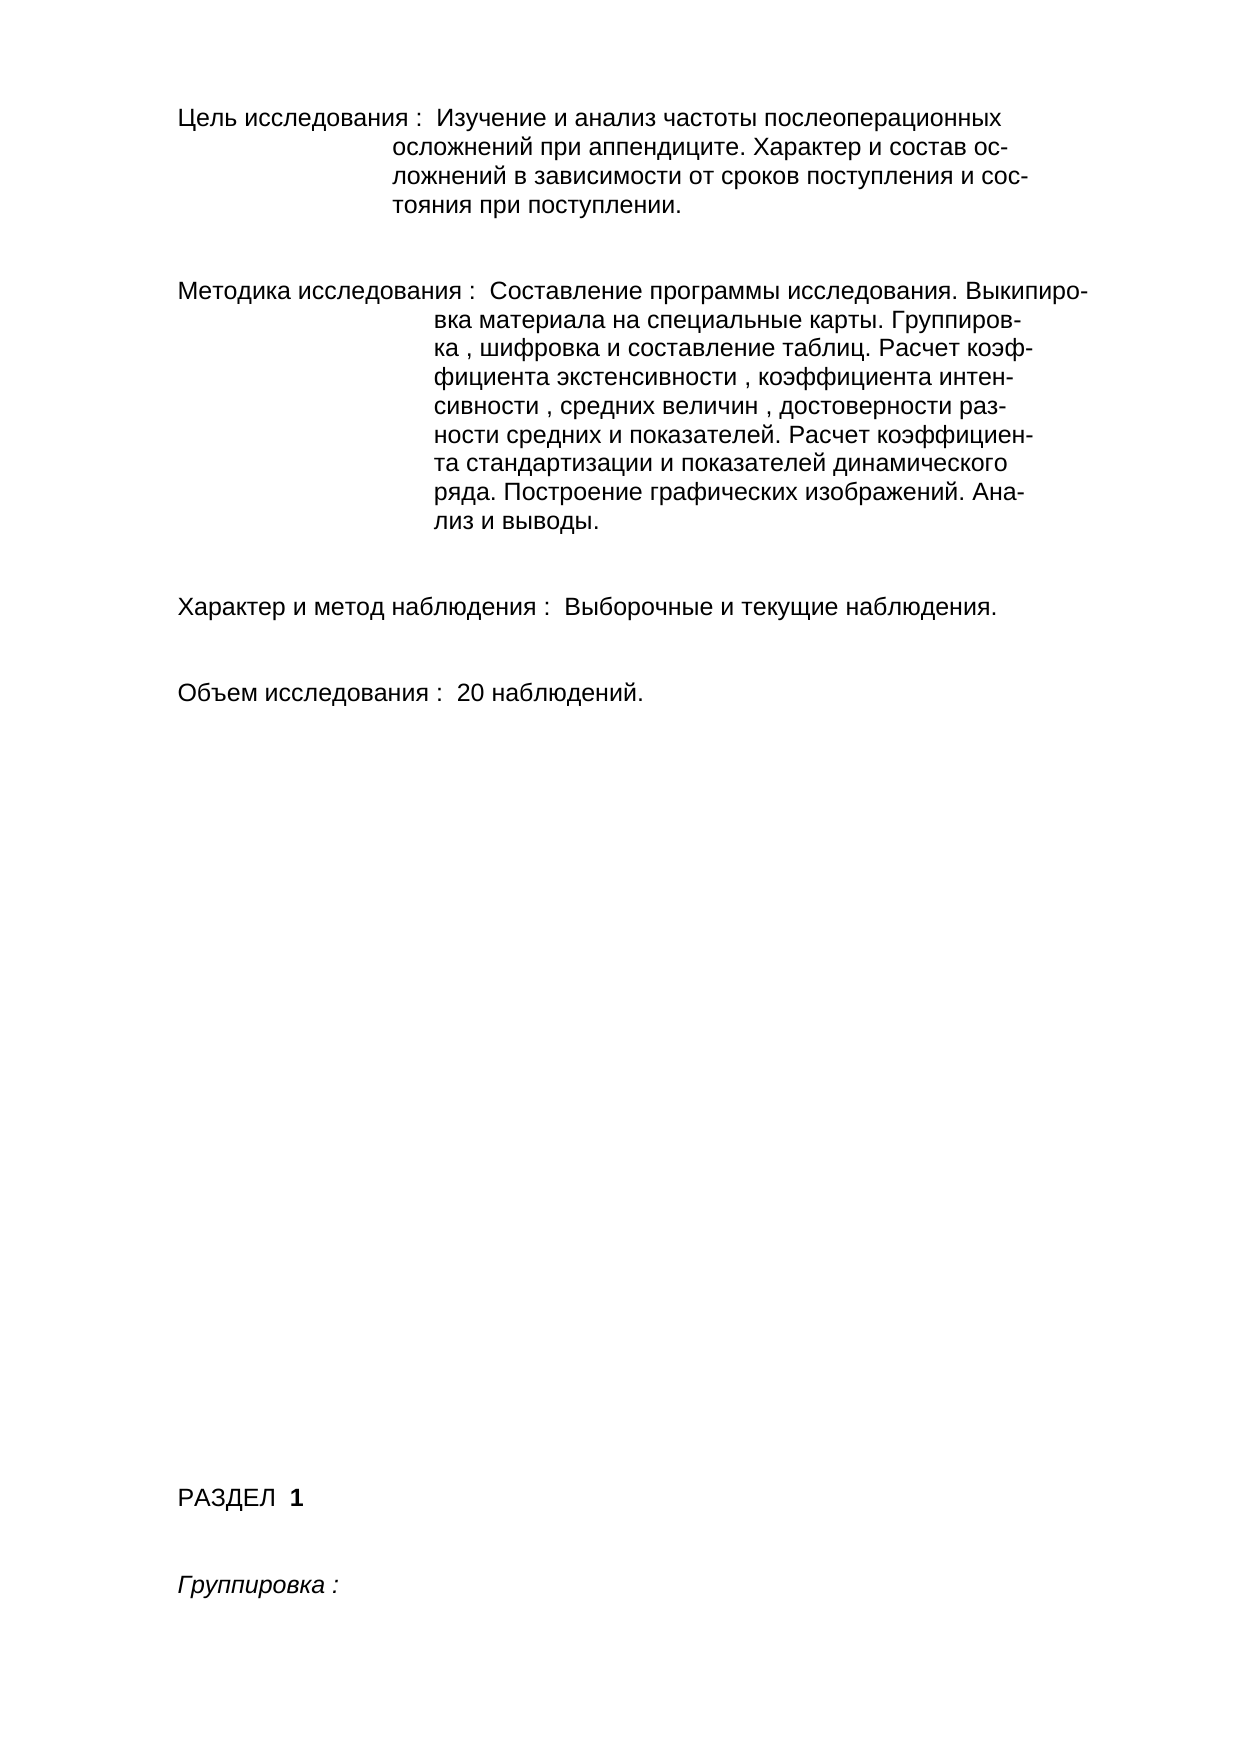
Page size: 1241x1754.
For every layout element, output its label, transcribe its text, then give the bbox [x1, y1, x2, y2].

text ряда. Построение графических изображений. Ана- [177, 477, 1122, 506]
text Объем исследования : 20 наблюдений. [177, 678, 1122, 707]
text лиз и выводы. [177, 506, 1122, 535]
text ложнений в зависимости от сроков поступления и сос- [177, 161, 1122, 190]
text Характер и метод наблюдения : Выборочные и текущие наблюдения. [177, 592, 1122, 621]
text Цель исследования : Изучение и анализ частоты послеоперационных [177, 103, 1122, 132]
text фициента экстенсивности , коэффициента интен- [177, 362, 1122, 391]
text тояния при поступлении. [177, 190, 1122, 218]
text РАЗДЕЛ 1 [177, 1483, 1122, 1512]
text Методика исследования : Составление программы исследования. Выкипиро- [177, 276, 1122, 305]
text та стандартизации и показателей динамического [177, 448, 1122, 477]
text сивности , средних величин , достоверности раз- [177, 391, 1122, 420]
text ка , шифровка и составление таблиц. Расчет коэф- [177, 333, 1122, 362]
text вка материала на специальные карты. Группиров- [177, 305, 1122, 333]
text ности средних и показателей. Расчет коэффициен- [177, 420, 1122, 448]
text осложнений при аппендиците. Характер и состав ос- [177, 132, 1122, 161]
text Группировка : [177, 1570, 1122, 1598]
